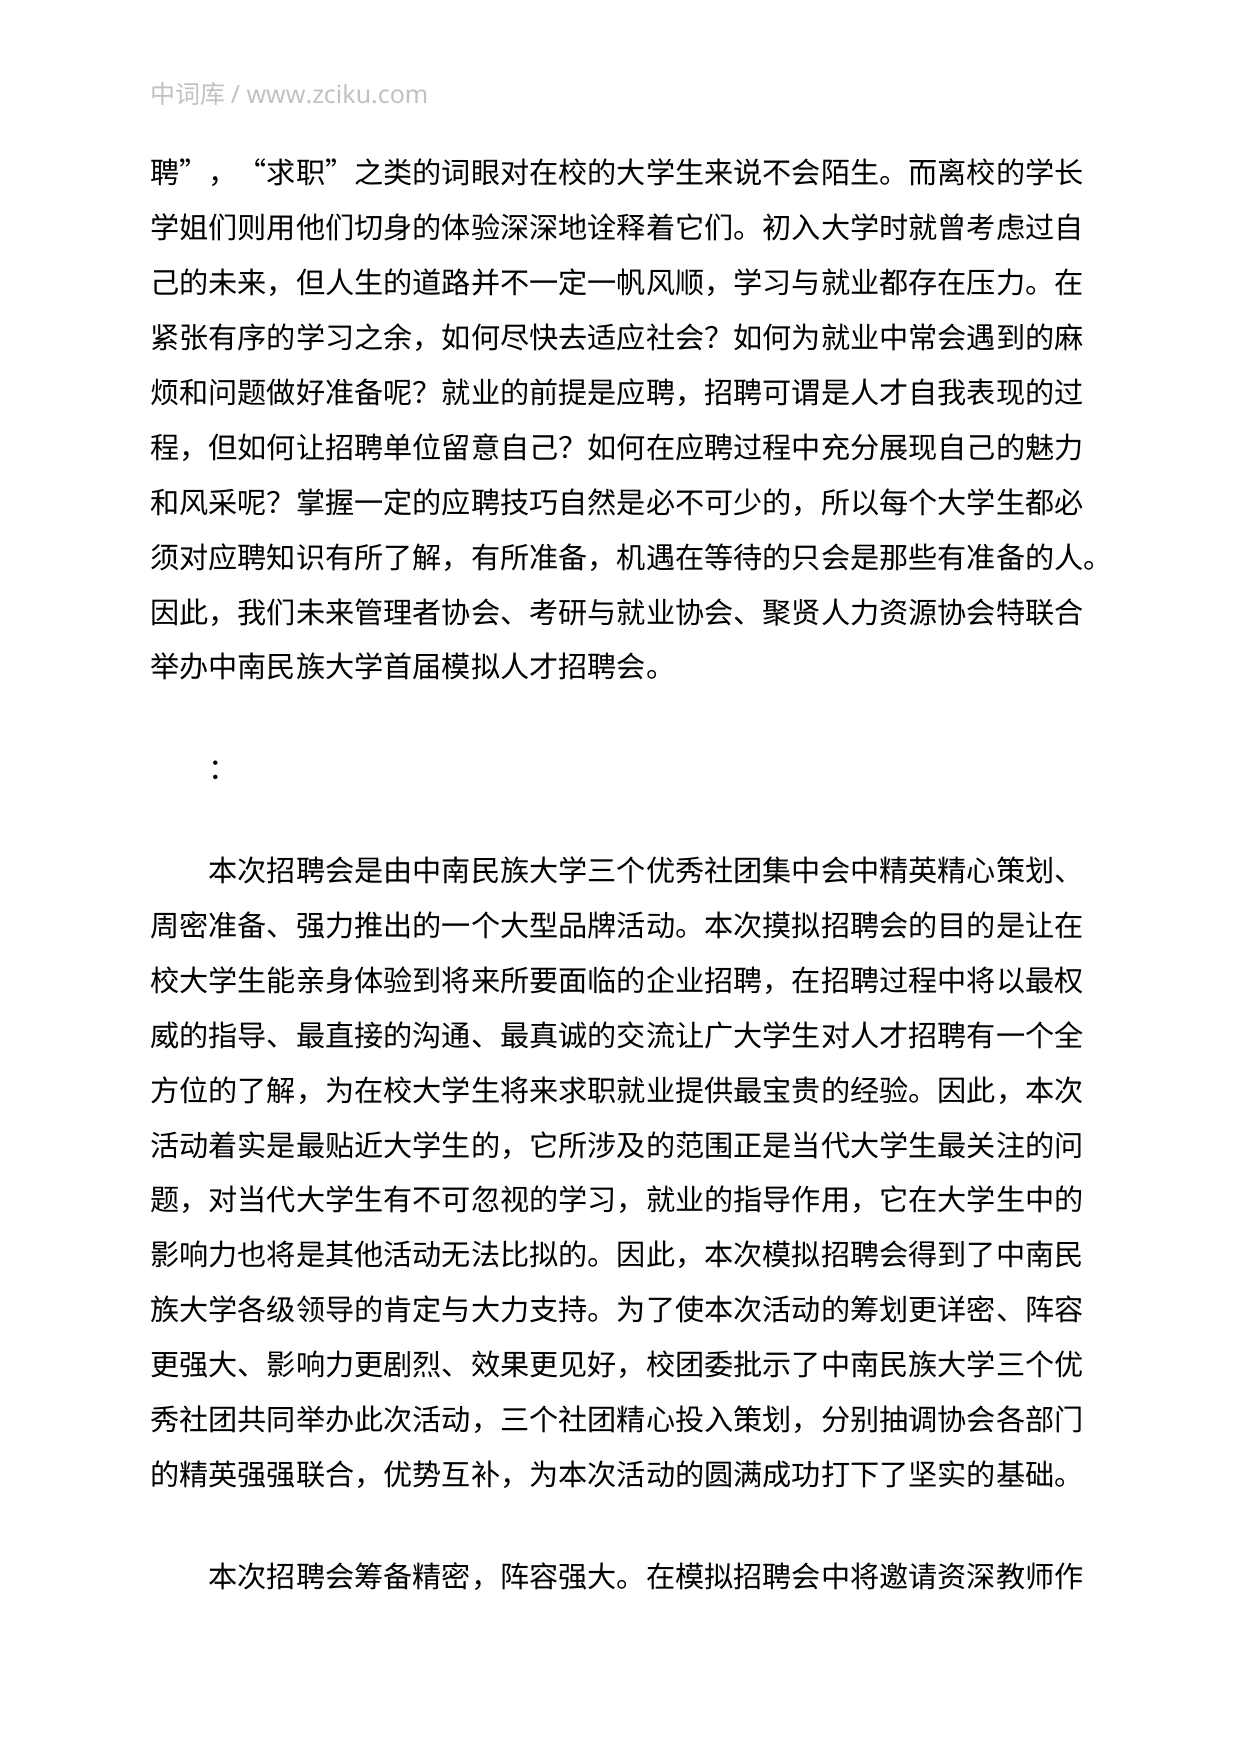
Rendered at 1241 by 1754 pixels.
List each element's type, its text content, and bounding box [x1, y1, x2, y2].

text 本次招聘会是由中南民族大学三个优秀社团集中会中精英精心策划、周密准备、强力推出的一个大型品牌活动。本次摸拟招聘会的目的是让在校大学生能亲身体验到将来所要面临的企业招聘，在招聘过程中将以最权威的指导、最直接的沟通、最真诚的交流让广大学生对人才招聘有一个全方位的了解，为在校大学生将来求职就业提供最宝贵的经验。因此，本次活动着实是最贴近大学生的，它所涉及的范围正是当代大学生最关注的问题，对当代大学生有不可忽视的学习，就业的指导作用，它在大学生中的影响力也将是其他活动无法比拟的。因此，本次模拟招聘会得到了中南民族大学各级领导的肯定与大力支持。为了使本次活动的筹划更详密、阵容更强大、影响力更剧烈、效果更见好，校团委批示了中南民族大学三个优秀社团共同举办此次活动，三个社团精心投入策划，分别抽调协会各部门的精英强强联合，优势互补，为本次活动的圆满成功打下了坚实的基础。 [150, 848, 1090, 1494]
text ： [150, 746, 1090, 788]
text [150, 150, 1090, 686]
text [150, 1553, 1090, 1596]
